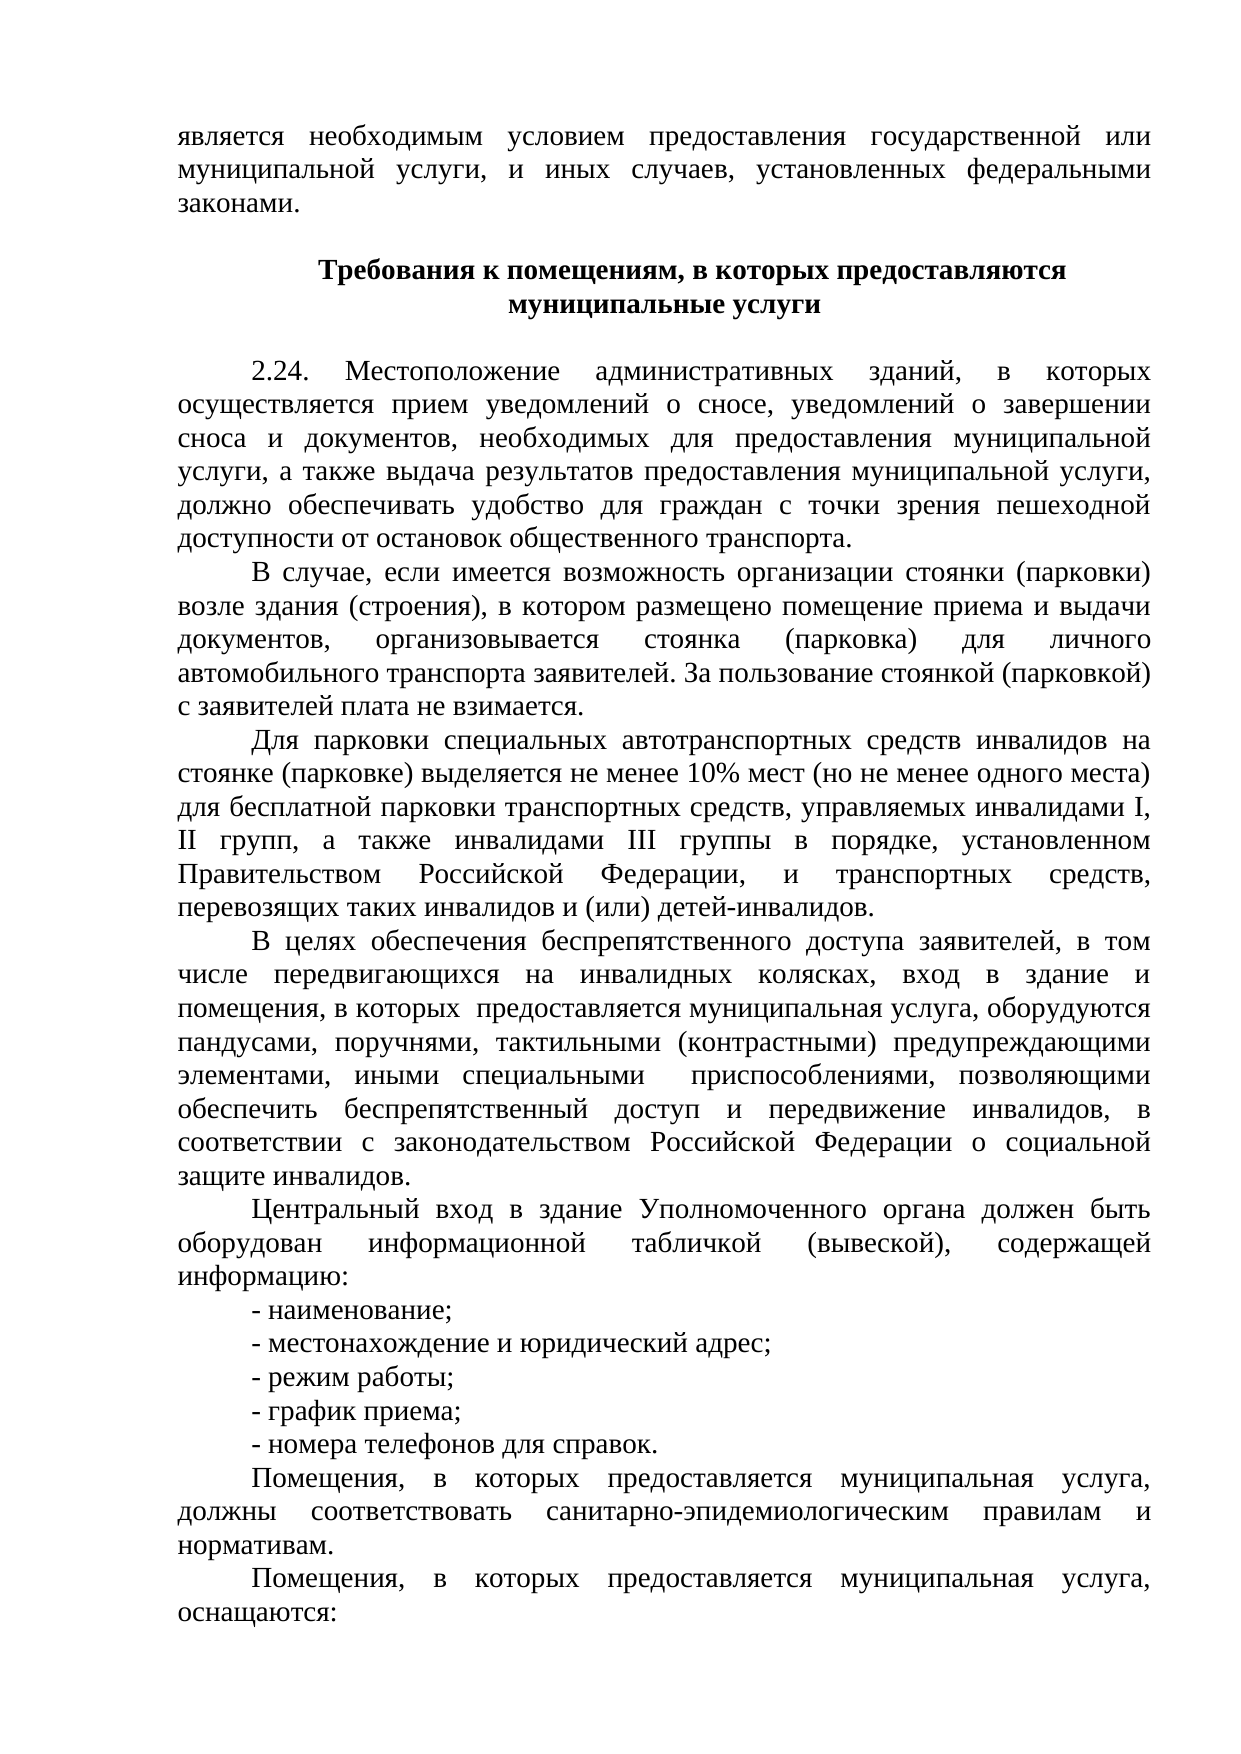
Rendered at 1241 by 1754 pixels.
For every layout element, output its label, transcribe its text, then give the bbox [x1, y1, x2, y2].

text - график приема; [251, 1393, 1152, 1426]
text - наименование; [251, 1292, 1152, 1326]
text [177, 118, 1152, 219]
text - местонахождение и юридический адрес; [251, 1326, 1152, 1359]
text Для парковки специальных автотранспортных средств инвалидов на стоянке (парковке) выделяется не менее 10% мест (но не менее одного места) для бесплатной парковки транспортных средств, управляемых инвалидами I, II групп, а также инвалидами III группы в порядке, установленном Правительством Российской Федерации, и транспортных средств, перевозящих таких инвалидов и (или) детей-инвалидов. [177, 722, 1152, 923]
text Центральный вход в здание Уполномоченного органа должен быть оборудован информационной табличкой (вывеской), содержащей информацию: [177, 1191, 1152, 1292]
text Требования к помещениям, в которых предоставляются муниципальные услуги [177, 252, 1152, 319]
text В случае, если имеется возможность организации стоянки (парковки) возле здания (строения), в котором размещено помещение приема и выдачи документов, организовывается стоянка (парковка) для личного автомобильного транспорта заявителей. За пользование стоянкой (парковкой) с заявителей плата не взимается. [177, 554, 1152, 722]
text Помещения, в которых предоставляется муниципальная услуга, должны соответствовать санитарно-эпидемиологическим правилам и нормативам. [177, 1460, 1152, 1560]
text 2.24. Местоположение административных зданий, в которых осуществляется прием уведомлений о сносе, уведомлений о завершении сноса и документов, необходимых для предоставления муниципальной услуги, а также выдача результатов предоставления муниципальной услуги, должно обеспечивать удобство для граждан с точки зрения пешеходной доступности от остановок общественного транспорта. [177, 353, 1152, 554]
text - номера телефонов для справок. [251, 1426, 1152, 1460]
text В целях обеспечения беспрепятственного доступа заявителей, в том числе передвигающихся на инвалидных колясках, вход в здание и помещения, в которых предоставляется муниципальная услуга, оборудуются пандусами, поручнями, тактильными (контрастными) предупреждающими элементами, иными специальными приспособлениями, позволяющими обеспечить беспрепятственный доступ и передвижение инвалидов, в соответствии с законодательством Российской Федерации о социальной защите инвалидов. [177, 923, 1152, 1191]
text - режим работы; [251, 1359, 1152, 1393]
text Помещения, в которых предоставляется муниципальная услуга, оснащаются: [177, 1560, 1152, 1627]
